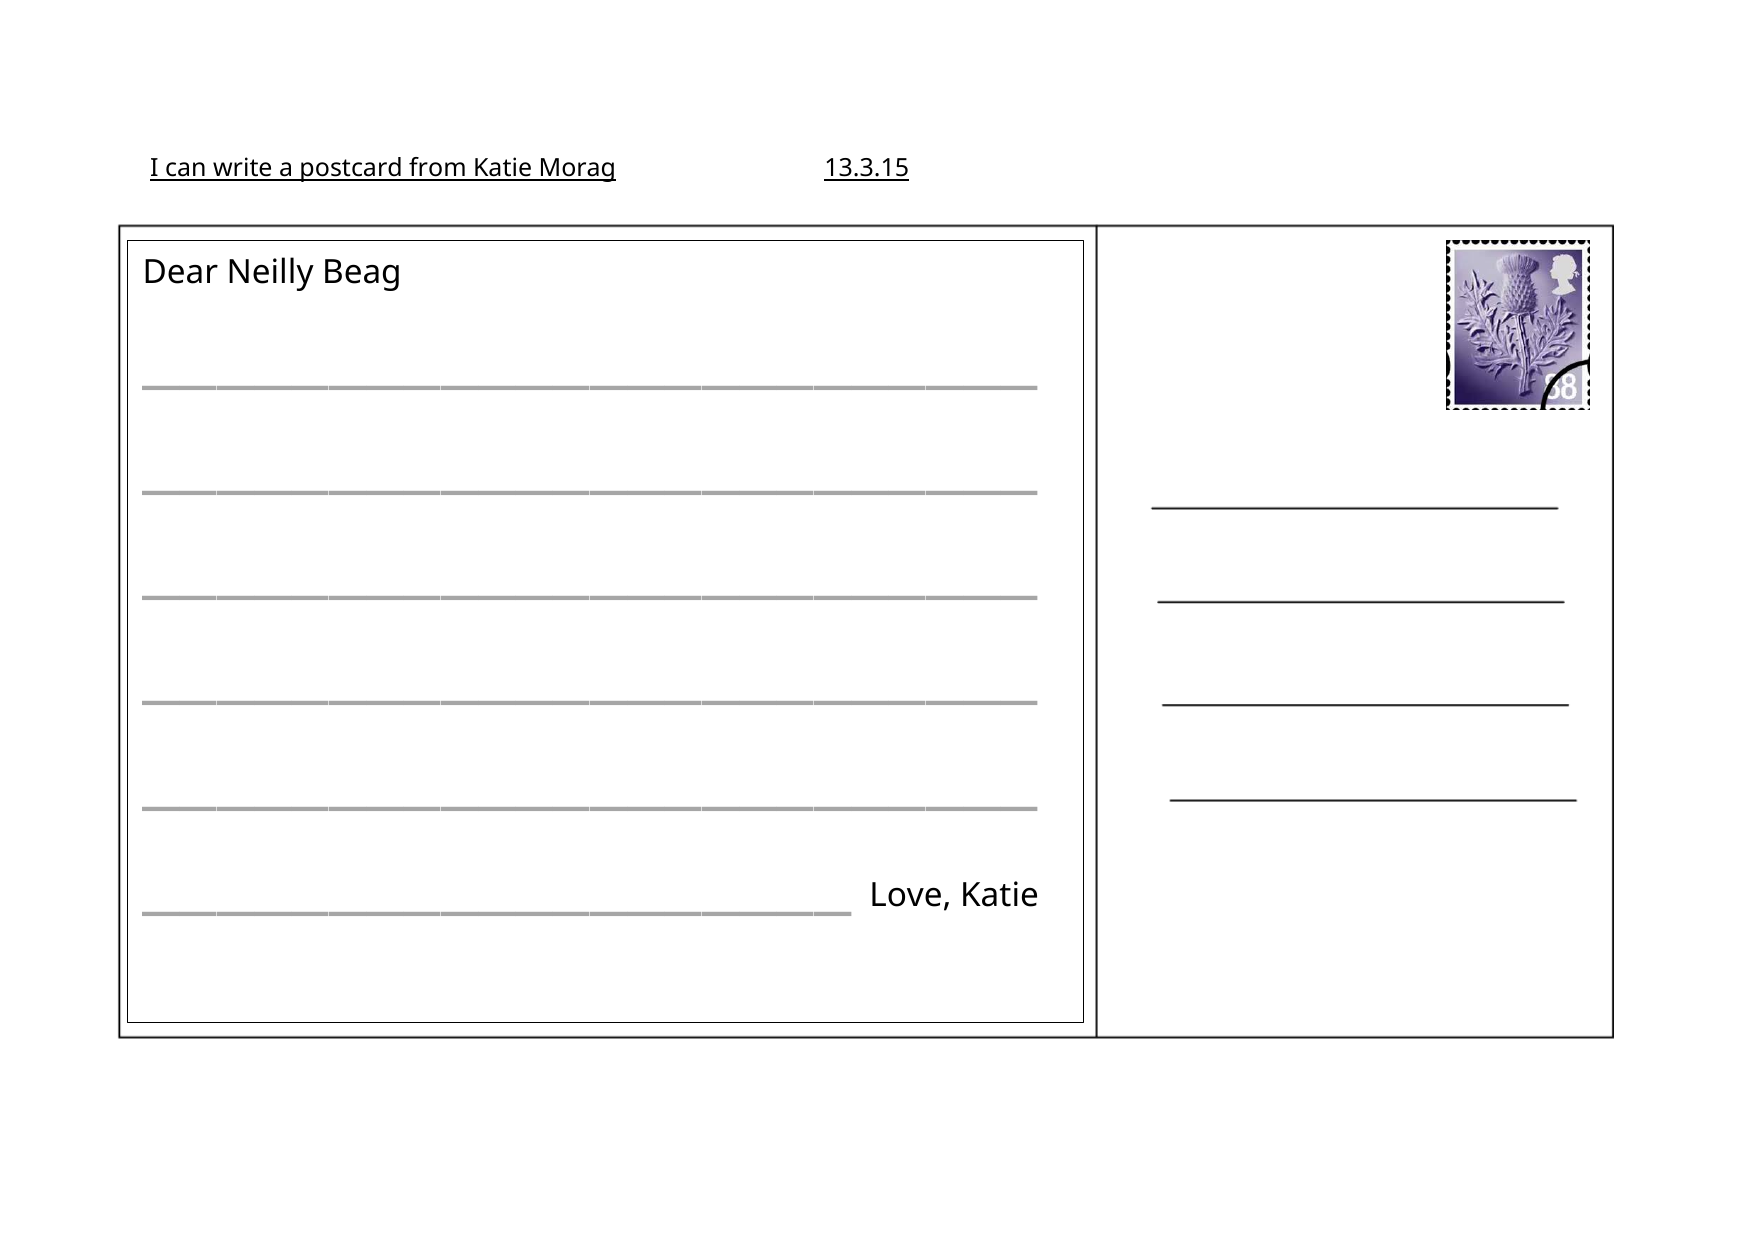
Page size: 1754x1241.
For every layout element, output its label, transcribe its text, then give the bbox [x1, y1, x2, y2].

text I can write a postcard from Katie Morag 13.3.15 [150, 150, 1604, 184]
picture [93, 186, 1635, 1068]
